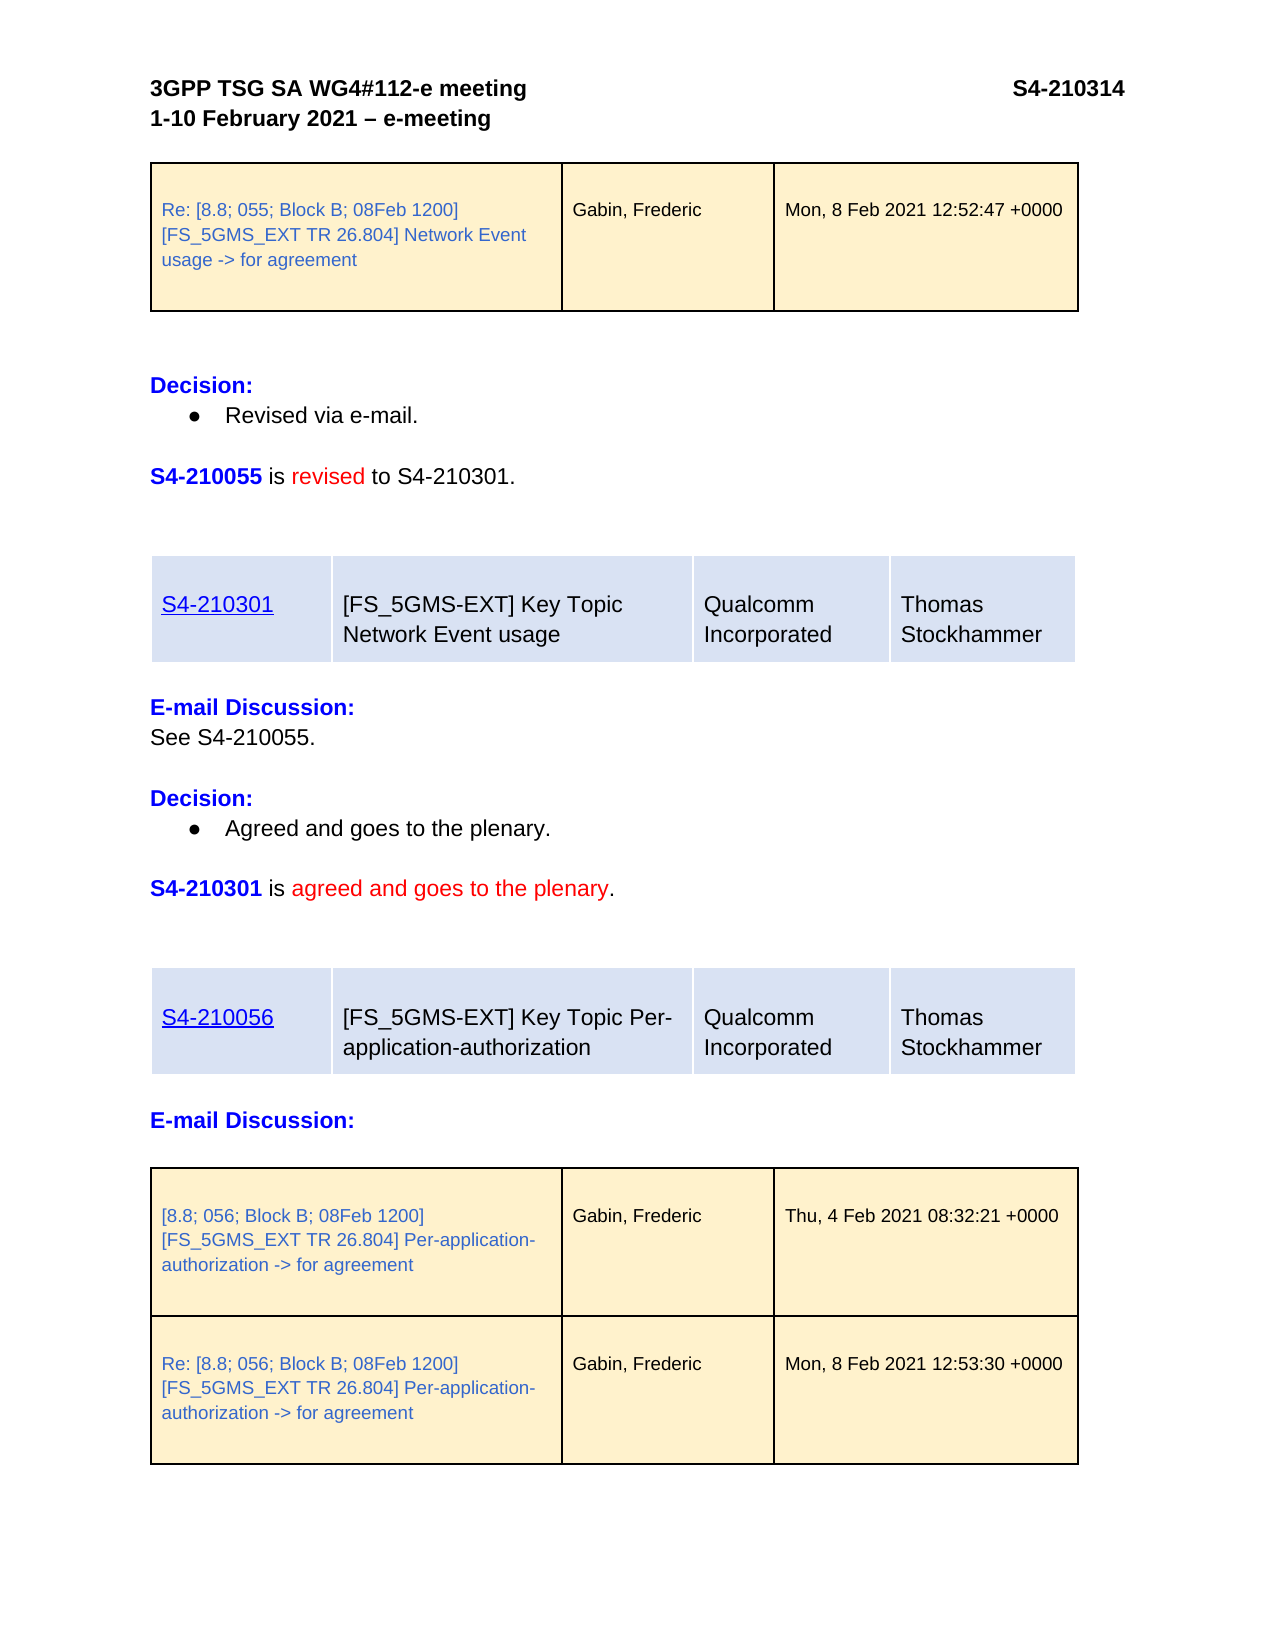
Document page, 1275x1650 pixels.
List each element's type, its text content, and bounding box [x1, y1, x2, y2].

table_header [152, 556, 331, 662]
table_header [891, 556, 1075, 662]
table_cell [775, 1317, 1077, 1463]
text S4-210301 is agreed and goes to the plenary. [150, 875, 1125, 902]
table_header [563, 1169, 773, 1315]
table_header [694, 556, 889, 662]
text Decision: [150, 785, 1125, 811]
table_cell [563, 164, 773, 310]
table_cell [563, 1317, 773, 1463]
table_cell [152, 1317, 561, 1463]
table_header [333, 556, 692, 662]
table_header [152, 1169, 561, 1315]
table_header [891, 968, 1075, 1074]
text Decision: [150, 372, 1125, 398]
text E-mail Discussion: [150, 1107, 1125, 1133]
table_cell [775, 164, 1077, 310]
list Revised via e-mail. [187, 402, 1125, 429]
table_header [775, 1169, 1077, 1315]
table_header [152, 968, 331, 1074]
list Agreed and goes to the plenary. [187, 815, 1125, 841]
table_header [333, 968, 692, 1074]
text S4-210055 is revised to S4-210301. [150, 463, 1125, 489]
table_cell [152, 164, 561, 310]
text See S4-210055. [150, 724, 1125, 751]
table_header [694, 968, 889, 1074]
text E-mail Discussion: [150, 694, 1125, 720]
